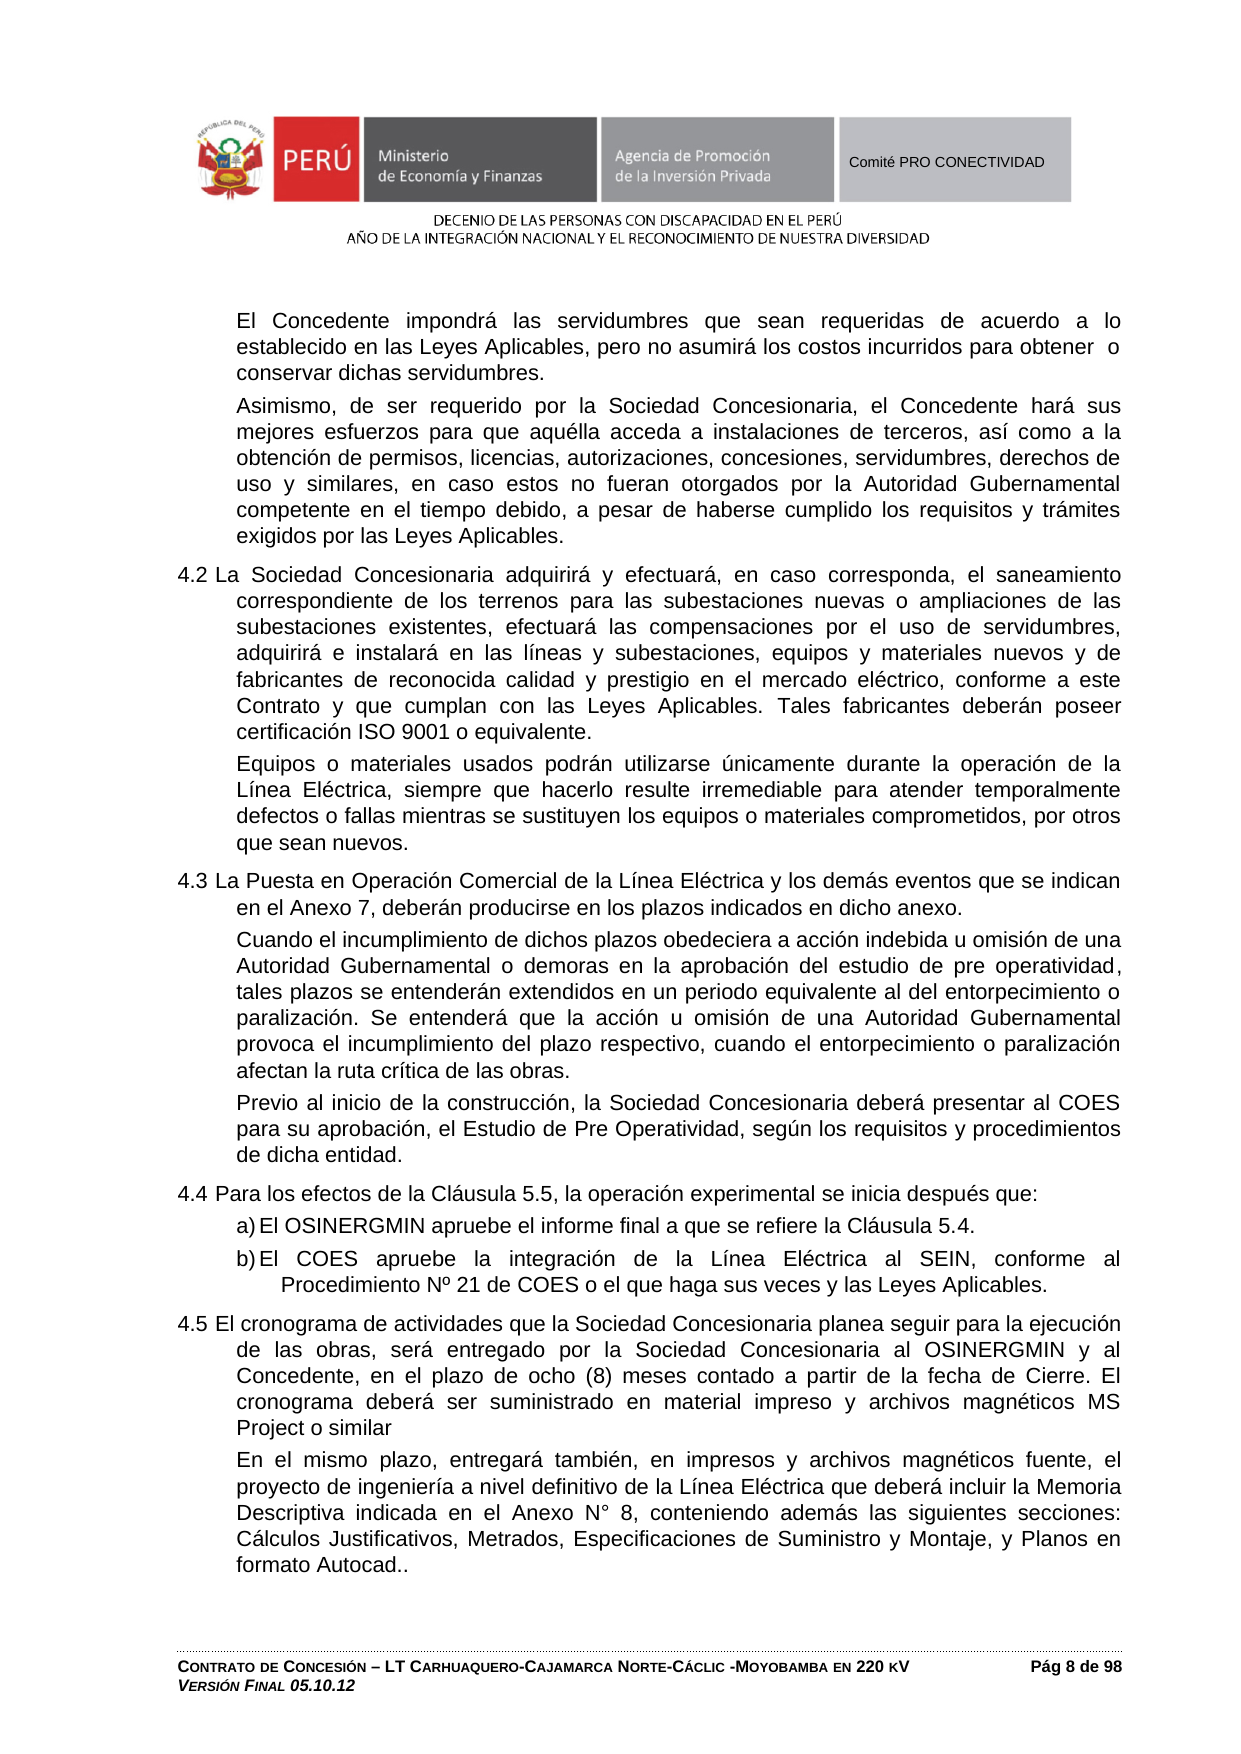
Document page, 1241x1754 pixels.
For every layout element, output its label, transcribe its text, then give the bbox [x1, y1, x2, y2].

list El COES apruebe la integración de la Línea Eléctrica al SEIN, conforme al Procedimiento Nº 21 de COES o el que haga sus veces y las Leyes Aplicables. [236, 1246, 1122, 1297]
list La Puesta en Operación Comercial de la Línea Eléctrica y los demás eventos que se indican en el Anexo 7, deberán producirse en los plazos indicados en dicho anexo. [177, 868, 1122, 919]
text Previo al inicio de la construcción, la Sociedad Concesionaria deberá presentar al COES para su aprobación, el Estudio de Pre Operatividad, según los requisitos y procedimientos de dicha entidad. [236, 1090, 1122, 1167]
list El OSINERGMIN apruebe el informe final a que se refiere la Cláusula 5.4. [236, 1213, 1122, 1238]
text Equipos o materiales usados podrán utilizarse únicamente durante la operación de la Línea Eléctrica, siempre que hacerlo resulte irremediable para atender temporalmente defectos o fallas mientras se sustituyen los equipos o materiales comprometidos, por otros que sean nuevos. [236, 751, 1122, 855]
list El cronograma de actividades que la Sociedad Concesionaria planea seguir para la ejecución de las obras, será entregado por la Sociedad Concesionaria al OSINERGMIN y al Concedente, en el plazo de ocho (8) meses contado a partir de la fecha de Cierre. El cronograma deberá ser suministrado en material impreso y archivos magnéticos MS Project o similar [177, 1310, 1122, 1440]
text Cuando el incumplimiento de dichos plazos obedeciera a acción indebida u omisión de una Autoridad Gubernamental o demoras en la aprobación del estudio de pre operatividad, tales plazos se entenderán extendidos en un periodo equivalente al del entorpecimiento o paralización. Se entenderá que la acción u omisión de una Autoridad Gubernamental provoca el incumplimiento del plazo respectivo, cuando el entorpecimiento o paralización afectan la ruta crítica de las obras. [236, 927, 1122, 1083]
text En el mismo plazo, entregará también, en impresos y archivos magnéticos fuente, el proyecto de ingeniería a nivel definitivo de la Línea Eléctrica que deberá incluir la Memoria Descriptiva indicada en el Anexo N° 8, conteniendo además las siguientes secciones: Cálculos Justificativos, Metrados, Especificaciones de Suministro y Montaje, y Planos en formato Autocad.. [236, 1447, 1122, 1577]
list La Sociedad Concesionaria adquirirá y efectuará, en caso corresponda, el saneamiento correspondiente de los terrenos para las subestaciones nuevas o ampliaciones de las subestaciones existentes, efectuará las compensaciones por el uso de servidumbres, adquirirá e instalará en las líneas y subestaciones, equipos y materiales nuevos y de fabricantes de reconocida calidad y prestigio en el mercado eléctrico, conforme a este Contrato y que cumplan con las Leyes Aplicables. Tales fabricantes deberán poseer certificación ISO 9001 o equivalente. [177, 562, 1122, 744]
picture [176, 74, 1121, 264]
list Para los efectos de la Cláusula 5.5, la operación experimental se inicia después que: [177, 1181, 1122, 1206]
text Asimismo, de ser requerido por la Sociedad Concesionaria, el Concedente hará sus mejores esfuerzos para que aquélla acceda a instalaciones de terceros, así como a la obtención de permisos, licencias, autorizaciones, concesiones, servidumbres, derechos de uso y similares, en caso estos no fueran otorgados por la Autoridad Gubernamental competente en el tiempo debido, a pesar de haberse cumplido los requisitos y trámites exigidos por las Leyes Aplicables. [236, 392, 1122, 548]
text El Concedente impondrá las servidumbres que sean requeridas de acuerdo a lo establecido en las Leyes Aplicables, pero no asumirá los costos incurridos para obtener o conservar dichas servidumbres. [236, 308, 1122, 385]
